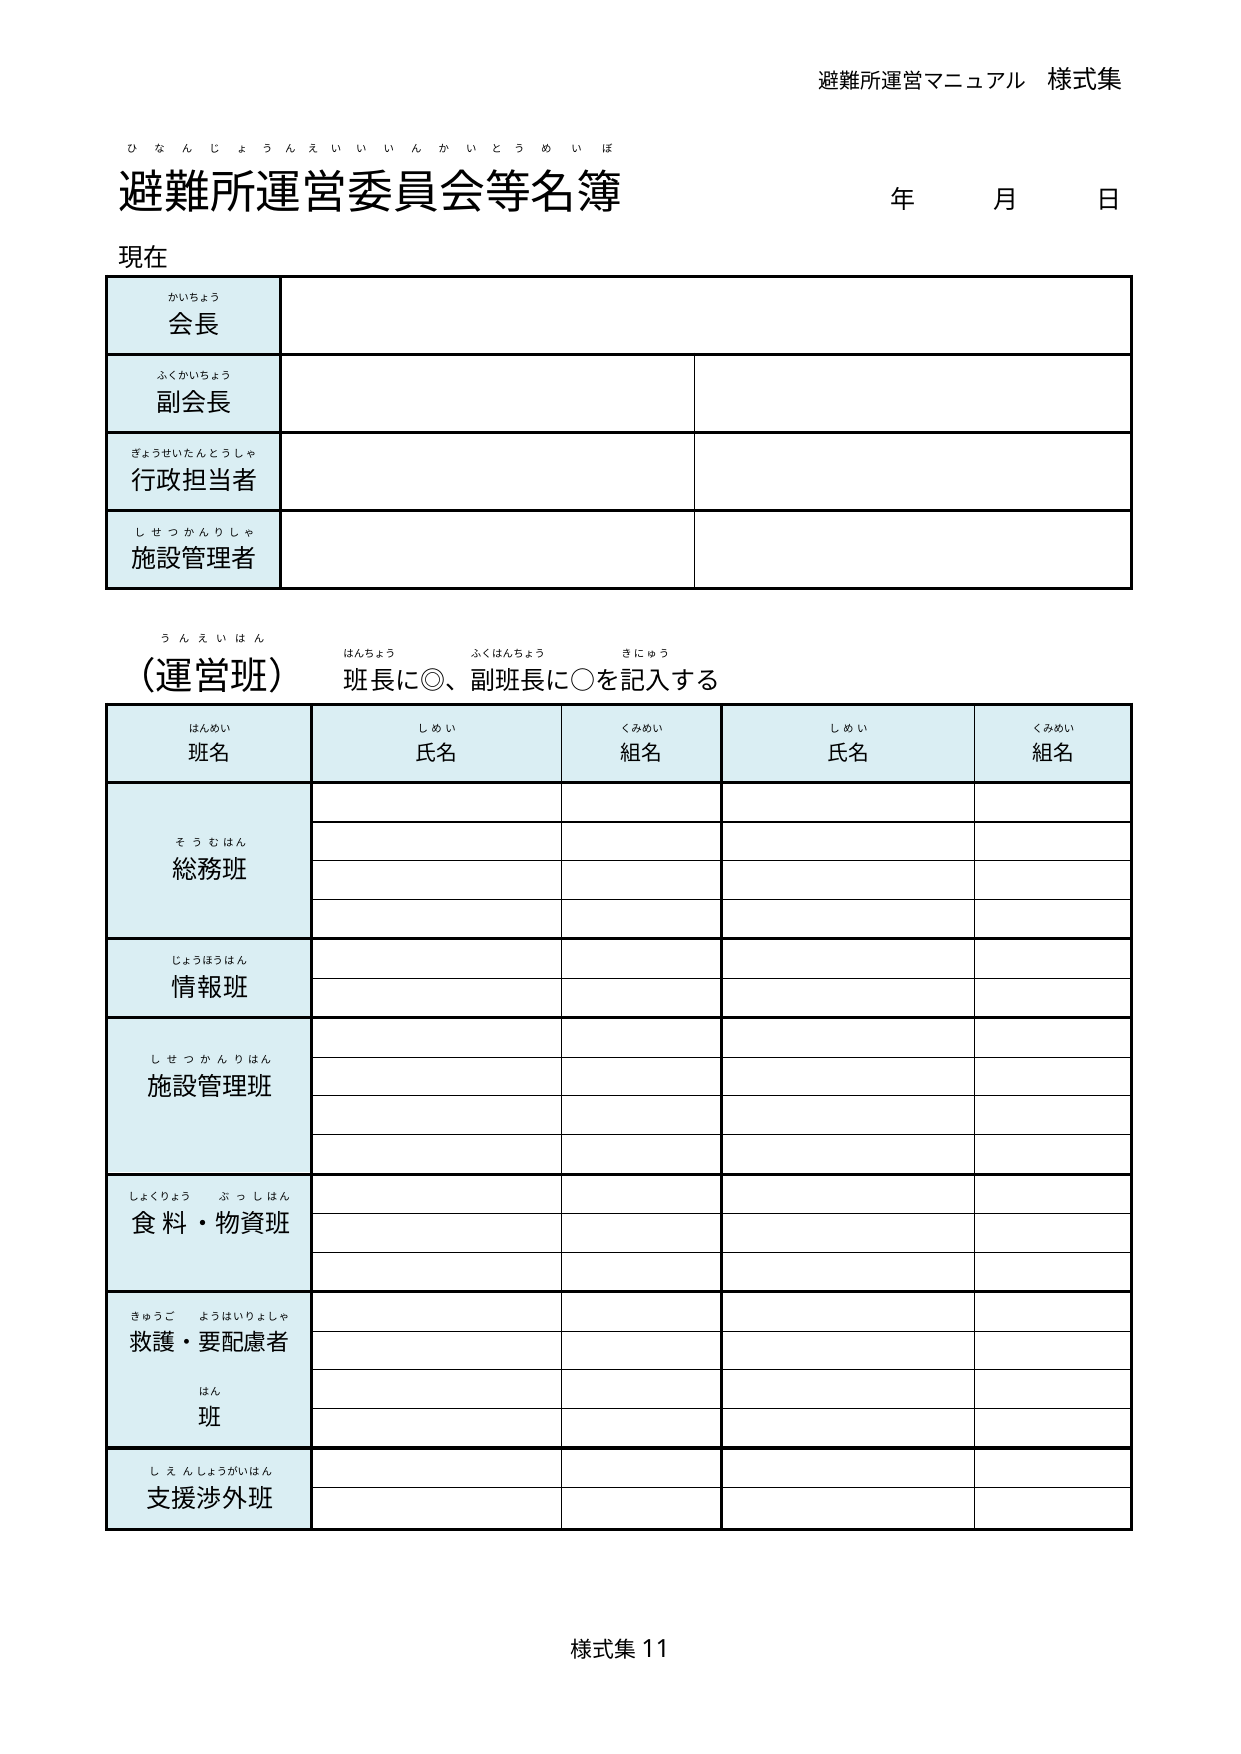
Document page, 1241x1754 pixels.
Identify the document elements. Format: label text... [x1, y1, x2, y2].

table_cell [975, 1370, 1130, 1408]
table_cell [723, 979, 974, 1016]
table_cell [975, 1214, 1130, 1252]
table_cell [108, 1450, 310, 1528]
table_cell [108, 940, 310, 1016]
table_cell [562, 1214, 720, 1252]
table_header [975, 706, 1130, 781]
table_cell [975, 1450, 1130, 1487]
table_cell [723, 1019, 974, 1057]
table_header [562, 706, 720, 781]
table_cell [562, 940, 720, 978]
table_cell [975, 784, 1130, 821]
table_cell [313, 784, 561, 821]
table_cell [562, 1293, 720, 1331]
table_cell [313, 1019, 561, 1057]
table_cell [313, 1058, 561, 1095]
table_cell [313, 823, 561, 860]
table_cell [975, 940, 1130, 978]
table_cell [562, 1409, 720, 1446]
table_cell [313, 1488, 561, 1528]
table_cell [313, 1450, 561, 1487]
table_cell [975, 1488, 1130, 1528]
table_cell [108, 1019, 310, 1172]
table_cell [723, 823, 974, 860]
table_cell [975, 1293, 1130, 1331]
table_cell [313, 861, 561, 898]
table_cell [562, 861, 720, 898]
table_cell [313, 1293, 561, 1331]
table_cell ・ [108, 1176, 310, 1290]
table_cell [562, 1332, 720, 1369]
table_cell [975, 1253, 1130, 1290]
text （） に◎、に○をする [118, 628, 1122, 703]
table_cell [723, 1409, 974, 1446]
table_cell [313, 1214, 561, 1252]
table_cell [313, 1096, 561, 1134]
table_cell [562, 1488, 720, 1528]
table_cell [723, 1253, 974, 1290]
table_cell [562, 979, 720, 1016]
table_cell [723, 1176, 974, 1213]
table_cell [695, 356, 1130, 431]
table_cell [975, 1409, 1130, 1446]
table_cell [975, 900, 1130, 937]
table_header [313, 706, 561, 781]
table_cell [313, 940, 561, 978]
table_cell [723, 1488, 974, 1528]
table_cell [975, 979, 1130, 1016]
table_cell [562, 1135, 720, 1172]
table_cell [695, 434, 1130, 509]
table_cell [562, 1058, 720, 1095]
table_cell [562, 1450, 720, 1487]
table_cell [313, 1409, 561, 1446]
table_header [108, 706, 310, 781]
table_cell [562, 823, 720, 860]
table_cell ・ [108, 1293, 310, 1446]
table_cell [562, 1176, 720, 1213]
table_cell [313, 1176, 561, 1213]
table_cell [723, 861, 974, 898]
text 年 月 日現在 [118, 124, 1122, 274]
table_header [723, 706, 974, 781]
table_cell [313, 1253, 561, 1290]
table_cell [695, 512, 1130, 587]
table_cell [723, 784, 974, 821]
table_cell [975, 1058, 1130, 1095]
table_cell [562, 900, 720, 937]
table_cell [723, 1058, 974, 1095]
table_cell [562, 1096, 720, 1134]
table_cell [108, 512, 279, 587]
table_cell [723, 1214, 974, 1252]
table_cell [313, 900, 561, 937]
table_header [108, 278, 279, 353]
table_cell [975, 1332, 1130, 1369]
table_cell [975, 1176, 1130, 1213]
table_cell [282, 512, 694, 587]
table_cell [108, 434, 279, 509]
table_cell [975, 823, 1130, 860]
table_cell [723, 1135, 974, 1172]
table_cell [562, 1253, 720, 1290]
table_cell [313, 1332, 561, 1369]
table_cell [723, 900, 974, 937]
table_cell [975, 1135, 1130, 1172]
table_cell [723, 1450, 974, 1487]
table_cell [975, 1019, 1130, 1057]
table_cell [975, 861, 1130, 898]
table_cell [723, 1332, 974, 1369]
table_cell [282, 356, 694, 431]
table_cell [562, 1019, 720, 1057]
table_cell [723, 1293, 974, 1331]
table_cell [108, 356, 279, 431]
table_cell [562, 1370, 720, 1408]
table_cell [562, 784, 720, 821]
table_header [282, 278, 1130, 353]
table_cell [975, 1096, 1130, 1134]
table_cell [108, 784, 310, 937]
table_cell [723, 1370, 974, 1408]
table_cell [723, 940, 974, 978]
table_cell [313, 1370, 561, 1408]
table_cell [313, 1135, 561, 1172]
table_cell [282, 434, 694, 509]
table_cell [313, 979, 561, 1016]
table_cell [723, 1096, 974, 1134]
